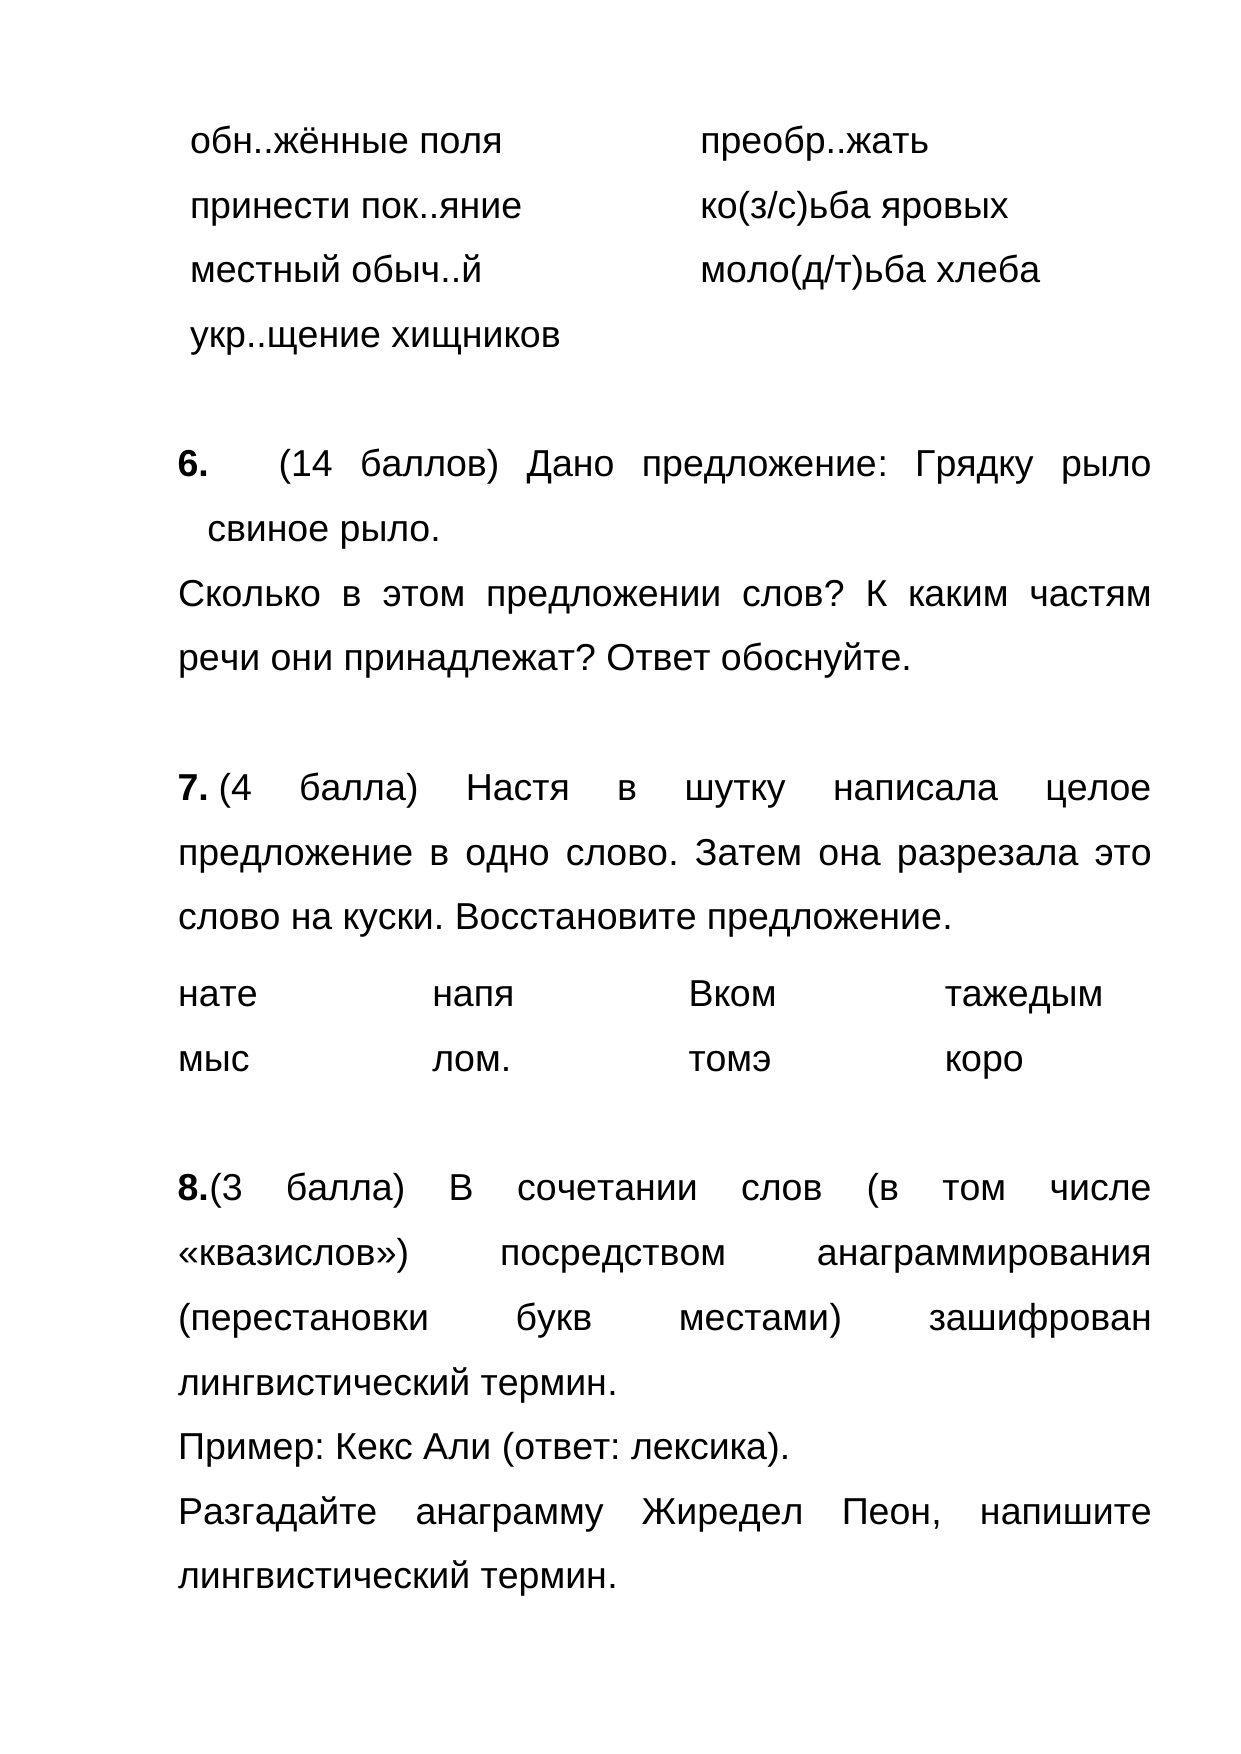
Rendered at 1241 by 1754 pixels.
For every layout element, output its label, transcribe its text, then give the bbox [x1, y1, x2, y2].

text укр..щение хищников [190, 312, 1152, 355]
list (14 баллов) Дано предложение: Грядку рыло свиное рыло. [177, 442, 1152, 549]
text Разгадайте анаграмму Жиредел Пеон, напишите лингвистический термин. [178, 1489, 1152, 1597]
list (4 балла) Настя в шутку написала целое предложение в одно слово. Затем она разрезала это слово на куски. Восстановите предложение. [177, 765, 1152, 937]
text нате напя Вком тажедым [178, 972, 1152, 1015]
text местный обыч..й моло(д/т)ьба хлеба [190, 247, 1152, 291]
text обн..жённые поля преобр..жать [190, 118, 1152, 161]
text мыс лом. томэ коро [178, 1036, 1152, 1079]
text Сколько в этом предложении слов? К каким частям речи они принадлежат? Ответ обоснуйте. [178, 571, 1152, 679]
text Пример: Кекс Али (ответ: лексика). [178, 1424, 1152, 1467]
text принести пок..яние ко(з/с)ьба яровых [190, 183, 1152, 226]
list (3 балла) В сочетании слов (в том числе «квазислов») посредством анаграммирования (перестановки букв местами) зашифрован лингвистический термин. [177, 1166, 1152, 1403]
